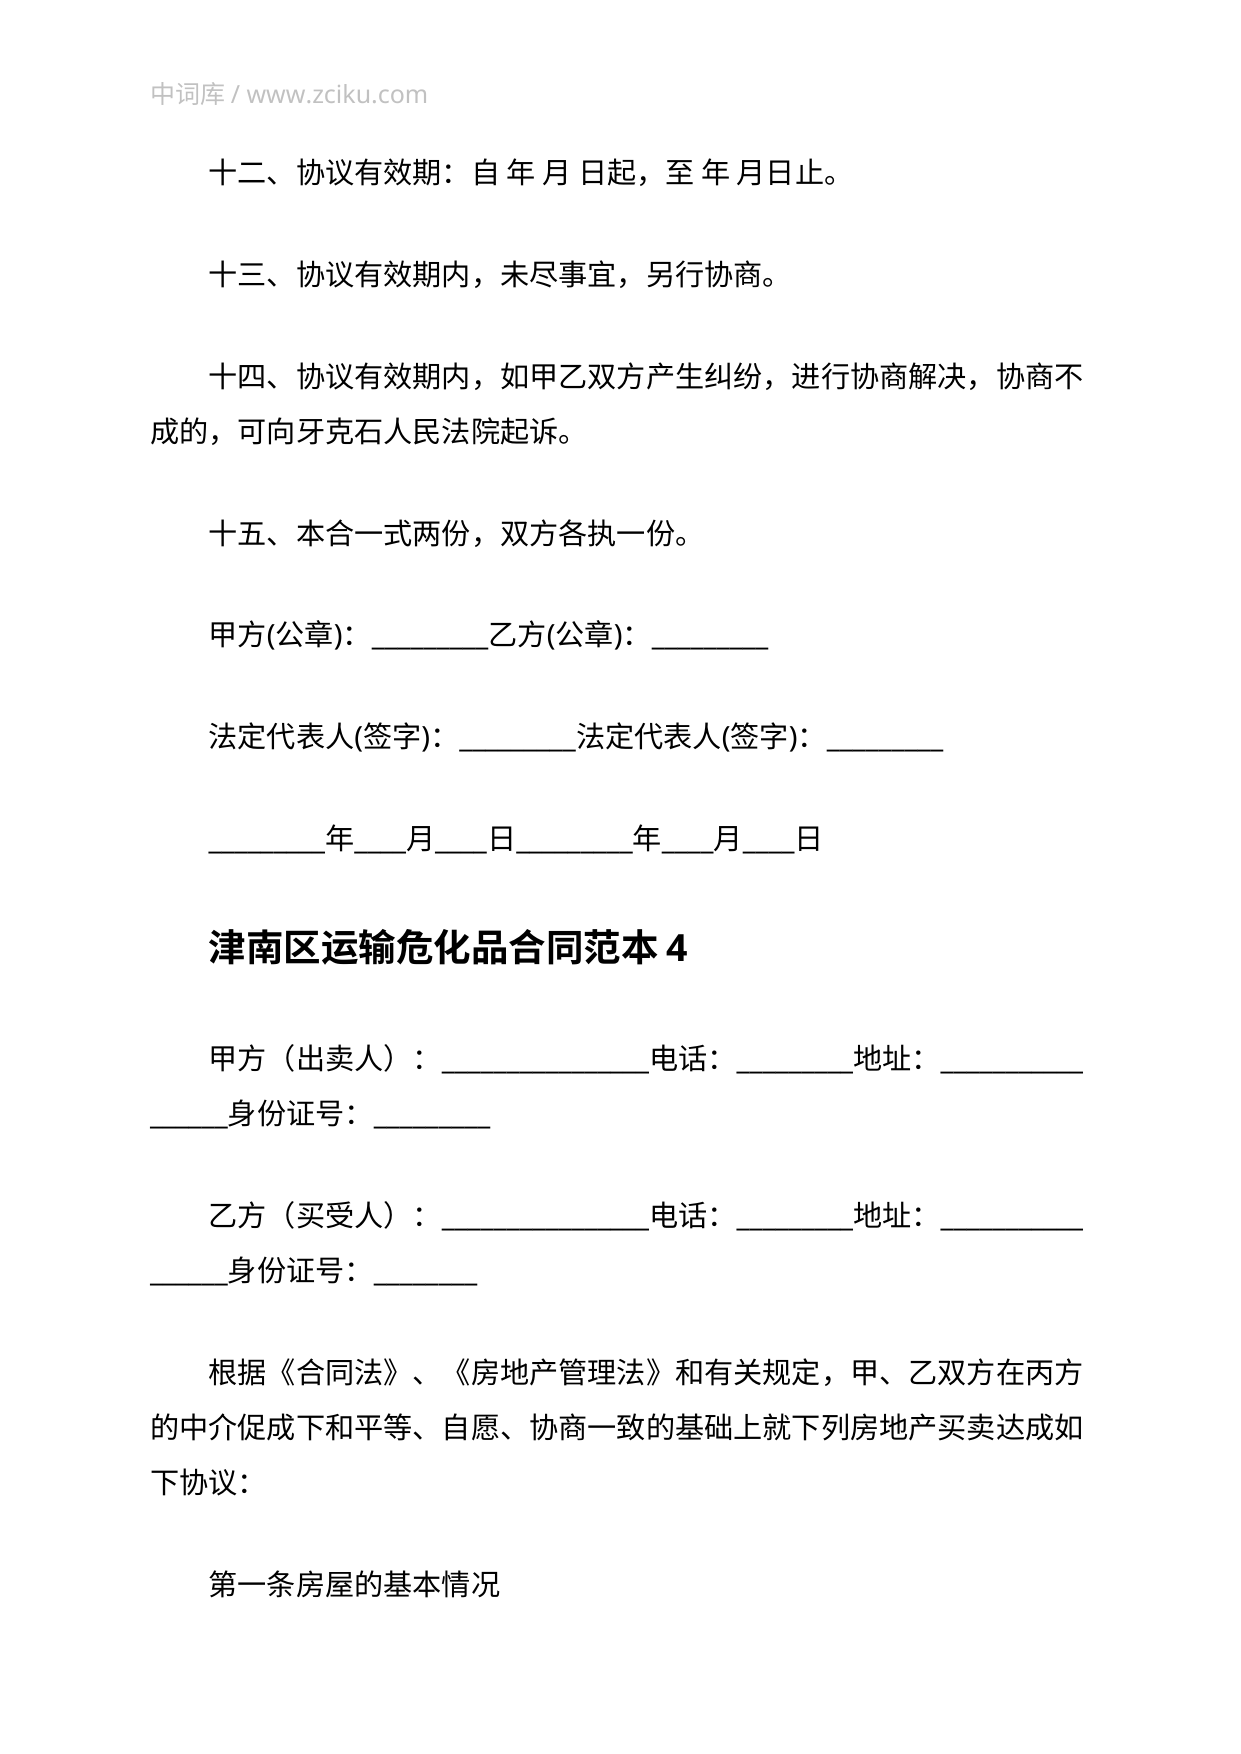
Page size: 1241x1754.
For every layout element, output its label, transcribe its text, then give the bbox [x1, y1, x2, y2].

text 津南区运输危化品合同范本4 [150, 918, 1090, 972]
text 甲方(公章)：_________乙方(公章)：_________ [150, 612, 1090, 654]
text _________年____月____日_________年____月____日 [150, 816, 1090, 858]
text 十二、协议有效期：自 年 月 日起，至 年 月日止。 [150, 150, 1090, 192]
text 甲方（出卖人）：________________电话：_________地址：_________________身份证号：_________ [150, 1036, 1090, 1133]
text 十三、协议有效期内，未尽事宜，另行协商。 [150, 252, 1090, 294]
text 乙方（买受人）：________________电话：_________地址：_________________身份证号：________ [150, 1192, 1090, 1290]
text 根据《合同法》、《房地产管理法》和有关规定，甲、乙双方在丙方的中介促成下和平等、自愿、协商一致的基础上就下列房地产买卖达成如下协议： [150, 1349, 1090, 1502]
text 十五、本合一式两份，双方各执一份。 [150, 510, 1090, 552]
text 法定代表人(签字)：_________法定代表人(签字)：_________ [150, 714, 1090, 756]
text 第一条房屋的基本情况 [150, 1561, 1090, 1603]
text 十四、协议有效期内，如甲乙双方产生纠纷，进行协商解决，协商不成的，可向牙克石人民法院起诉。 [150, 353, 1090, 451]
